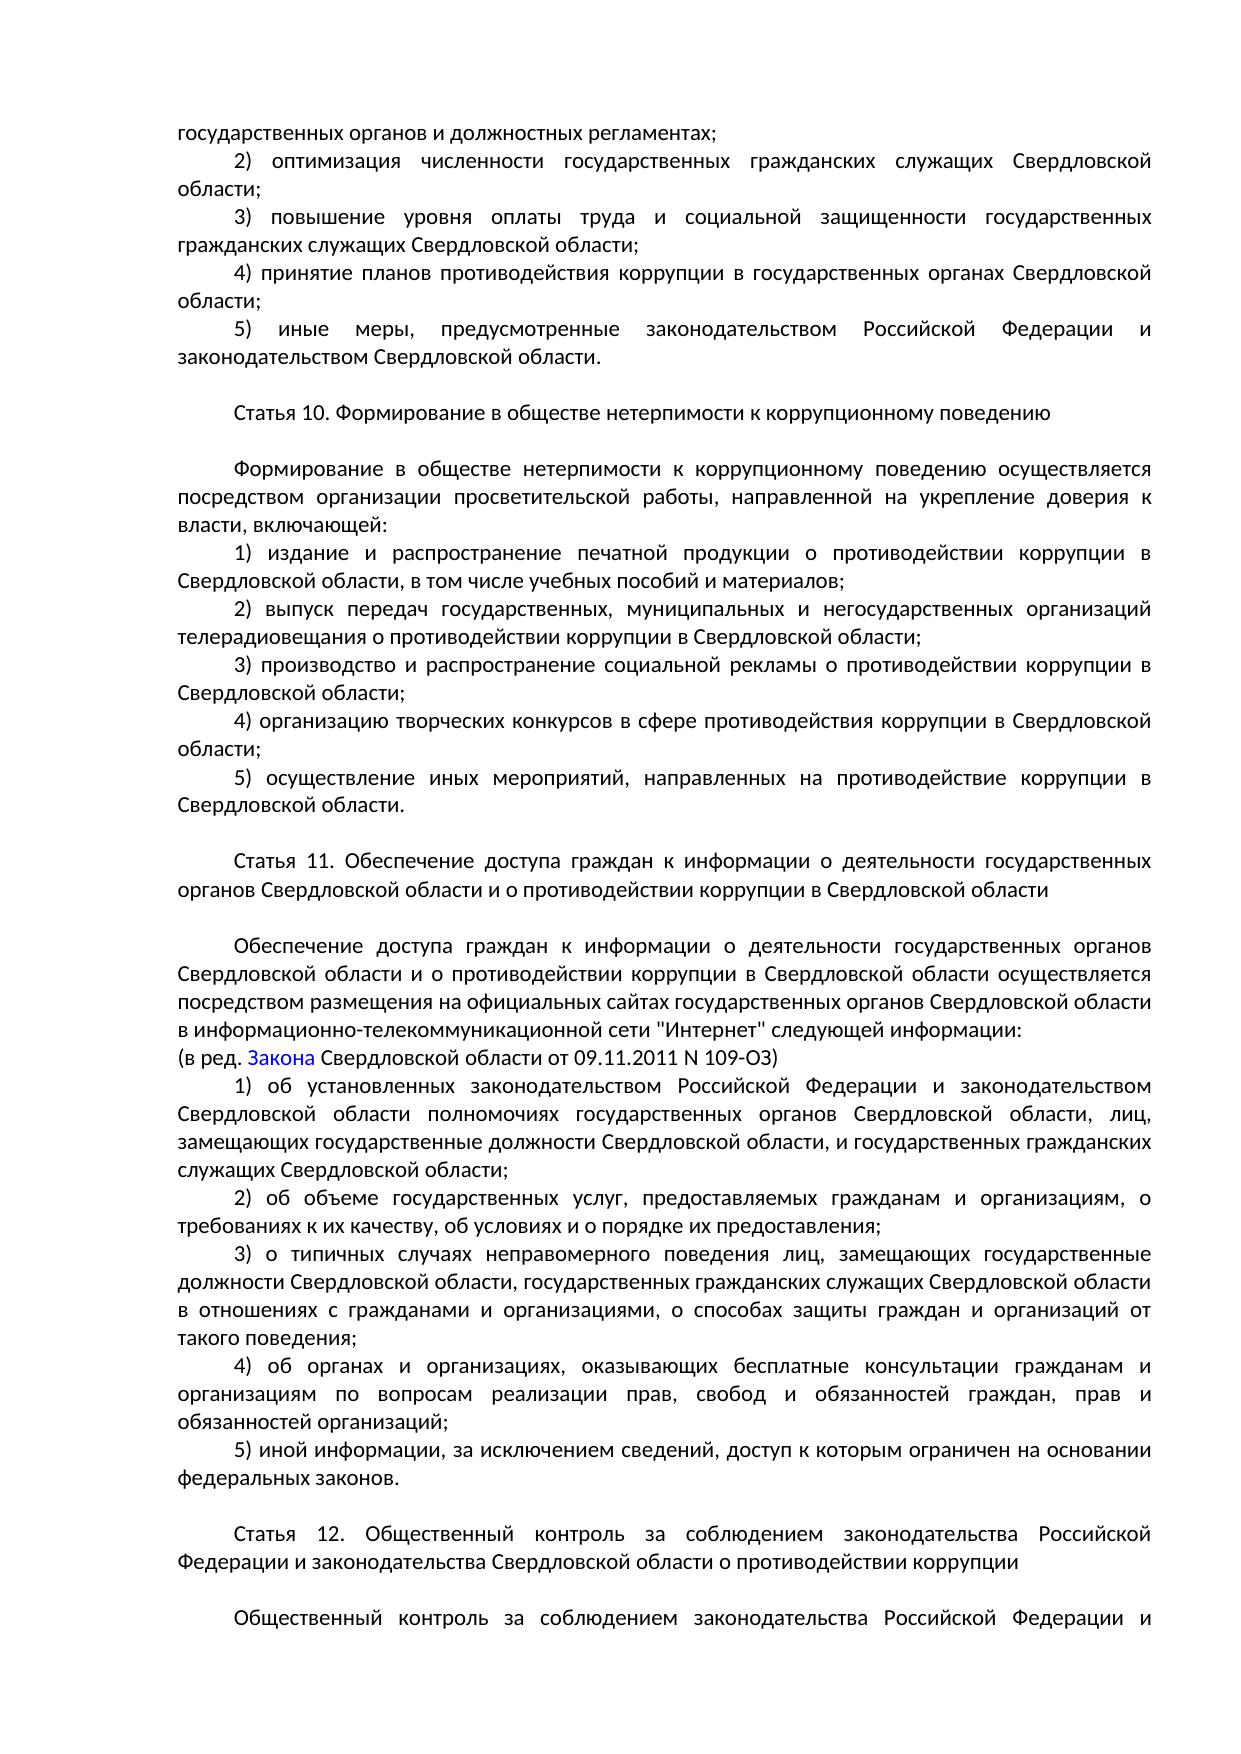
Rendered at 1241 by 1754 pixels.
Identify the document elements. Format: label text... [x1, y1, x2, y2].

text (в ред. Закона Свердловской области от 09.11.2011 N 109-ОЗ) [177, 1043, 1152, 1071]
text Формирование в обществе нетерпимости к коррупционному поведению осуществляется посредством организации просветительской работы, направленной на укрепление доверия к власти, включающей: [177, 454, 1152, 538]
text Статья 12. Общественный контроль за соблюдением законодательства Российской Федерации и законодательства Свердловской области о противодействии коррупции [177, 1519, 1152, 1575]
text 2) оптимизация численности государственных гражданских служащих Свердловской области; [177, 146, 1152, 202]
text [177, 1603, 1152, 1631]
text 2) об объеме государственных услуг, предоставляемых гражданам и организациям, о требованиях к их качеству, об условиях и о порядке их предоставления; [177, 1183, 1152, 1239]
text 3) повышение уровня оплаты труда и социальной защищенности государственных гражданских служащих Свердловской области; [177, 202, 1152, 258]
text 4) организацию творческих конкурсов в сфере противодействия коррупции в Свердловской области; [177, 707, 1152, 763]
text 1) издание и распространение печатной продукции о противодействии коррупции в Свердловской области, в том числе учебных пособий и материалов; [177, 538, 1152, 594]
text 1) об установленных законодательством Российской Федерации и законодательством Свердловской области полномочиях государственных органов Свердловской области, лиц, замещающих государственные должности Свердловской области, и государственных гражданских служащих Свердловской области; [177, 1071, 1152, 1183]
text 5) иные меры, предусмотренные законодательством Российской Федерации и законодательством Свердловской области. [177, 314, 1152, 370]
text Статья 10. Формирование в обществе нетерпимости к коррупционному поведению [177, 398, 1152, 426]
text 3) производство и распространение социальной рекламы о противодействии коррупции в Свердловской области; [177, 651, 1152, 707]
text 4) об органах и организациях, оказывающих бесплатные консультации гражданам и организациям по вопросам реализации прав, свобод и обязанностей граждан, прав и обязанностей организаций; [177, 1351, 1152, 1435]
text 4) принятие планов противодействия коррупции в государственных органах Свердловской области; [177, 258, 1152, 314]
text 3) о типичных случаях неправомерного поведения лиц, замещающих государственные должности Свердловской области, государственных гражданских служащих Свердловской области в отношениях с гражданами и организациями, о способах защиты граждан и организаций от такого поведения; [177, 1239, 1152, 1351]
text Статья 11. Обеспечение доступа граждан к информации о деятельности государственных органов Свердловской области и о противодействии коррупции в Свердловской области [177, 847, 1152, 903]
text 2) выпуск передач государственных, муниципальных и негосударственных организаций телерадиовещания о противодействии коррупции в Свердловской области; [177, 594, 1152, 651]
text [177, 118, 1152, 146]
text Обеспечение доступа граждан к информации о деятельности государственных органов Свердловской области и о противодействии коррупции в Свердловской области осуществляется посредством размещения на официальных сайтах государственных органов Свердловской области в информационно-телекоммуникационной сети "Интернет" следующей информации: [177, 931, 1152, 1043]
text 5) осуществление иных мероприятий, направленных на противодействие коррупции в Свердловской области. [177, 763, 1152, 819]
text 5) иной информации, за исключением сведений, доступ к которым ограничен на основании федеральных законов. [177, 1435, 1152, 1491]
